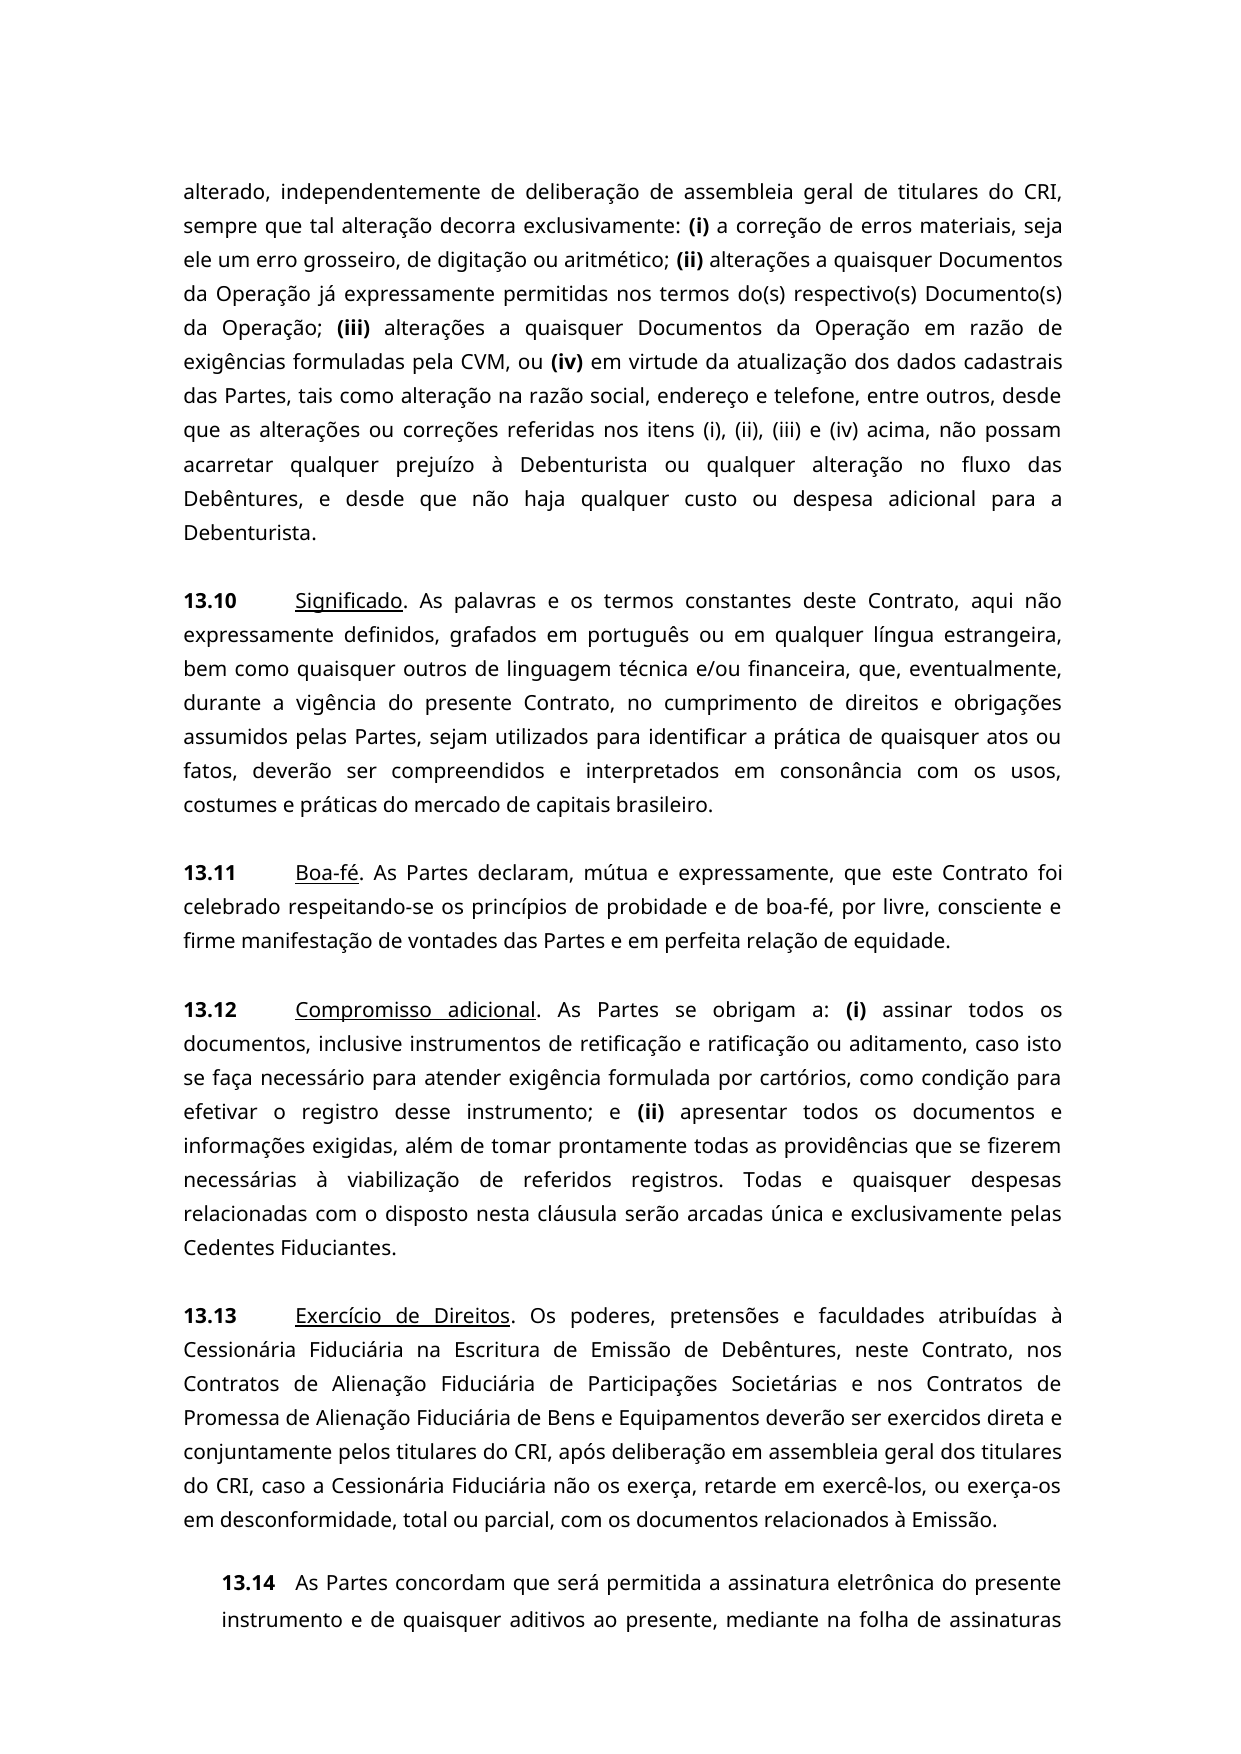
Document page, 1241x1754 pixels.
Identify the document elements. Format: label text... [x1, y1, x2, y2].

list Compromisso adicional. As Partes se obrigam a: (i) assinar todos os documentos, inclusive instrumentos de retificação e ratificação ou aditamento, caso isto se faça necessário para atender exigência formulada por cartórios, como condição para efetivar o registro desse instrumento; e (ii) apresentar todos os documentos e informações exigidas, além de tomar prontamente todas as providências que se fizerem necessárias à viabilização de referidos registros. Todas e quaisquer despesas relacionadas com o disposto nesta cláusula serão arcadas única e exclusivamente pelas Cedentes Fiduciantes. [183, 995, 1063, 1262]
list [183, 177, 1063, 546]
list Exercício de Direitos. Os poderes, pretensões e faculdades atribuídas à Cessionária Fiduciária na Escritura de Emissão de Debêntures, neste Contrato, nos Contratos de Alienação Fiduciária de Participações Societárias e nos Contratos de Promessa de Alienação Fiduciária de Bens e Equipamentos deverão ser exercidos direta e conjuntamente pelos titulares do CRI, após deliberação em assembleia geral dos titulares do CRI, caso a Cessionária Fiduciária não os exerça, retarde em exercê-los, ou exerça-os em desconformidade, total ou parcial, com os documentos relacionados à Emissão. [183, 1301, 1063, 1534]
list Significado. As palavras e os termos constantes deste Contrato, aqui não expressamente definidos, grafados em português ou em qualquer língua estrangeira, bem como quaisquer outros de linguagem técnica e/ou financeira, que, eventualmente, durante a vigência do presente Contrato, no cumprimento de direitos e obrigações assumidos pelas Partes, sejam utilizados para identificar a prática de quaisquer atos ou fatos, deverão ser compreendidos e interpretados em consonância com os usos, costumes e práticas do mercado de capitais brasileiro. [183, 586, 1063, 819]
list Boa-fé. As Partes declaram, mútua e expressamente, que este Contrato foi celebrado respeitando-se os princípios de probidade e de boa-fé, por livre, consciente e firme manifestação de vontades das Partes e em perfeita relação de equidade. [183, 858, 1063, 955]
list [221, 1568, 1063, 1633]
